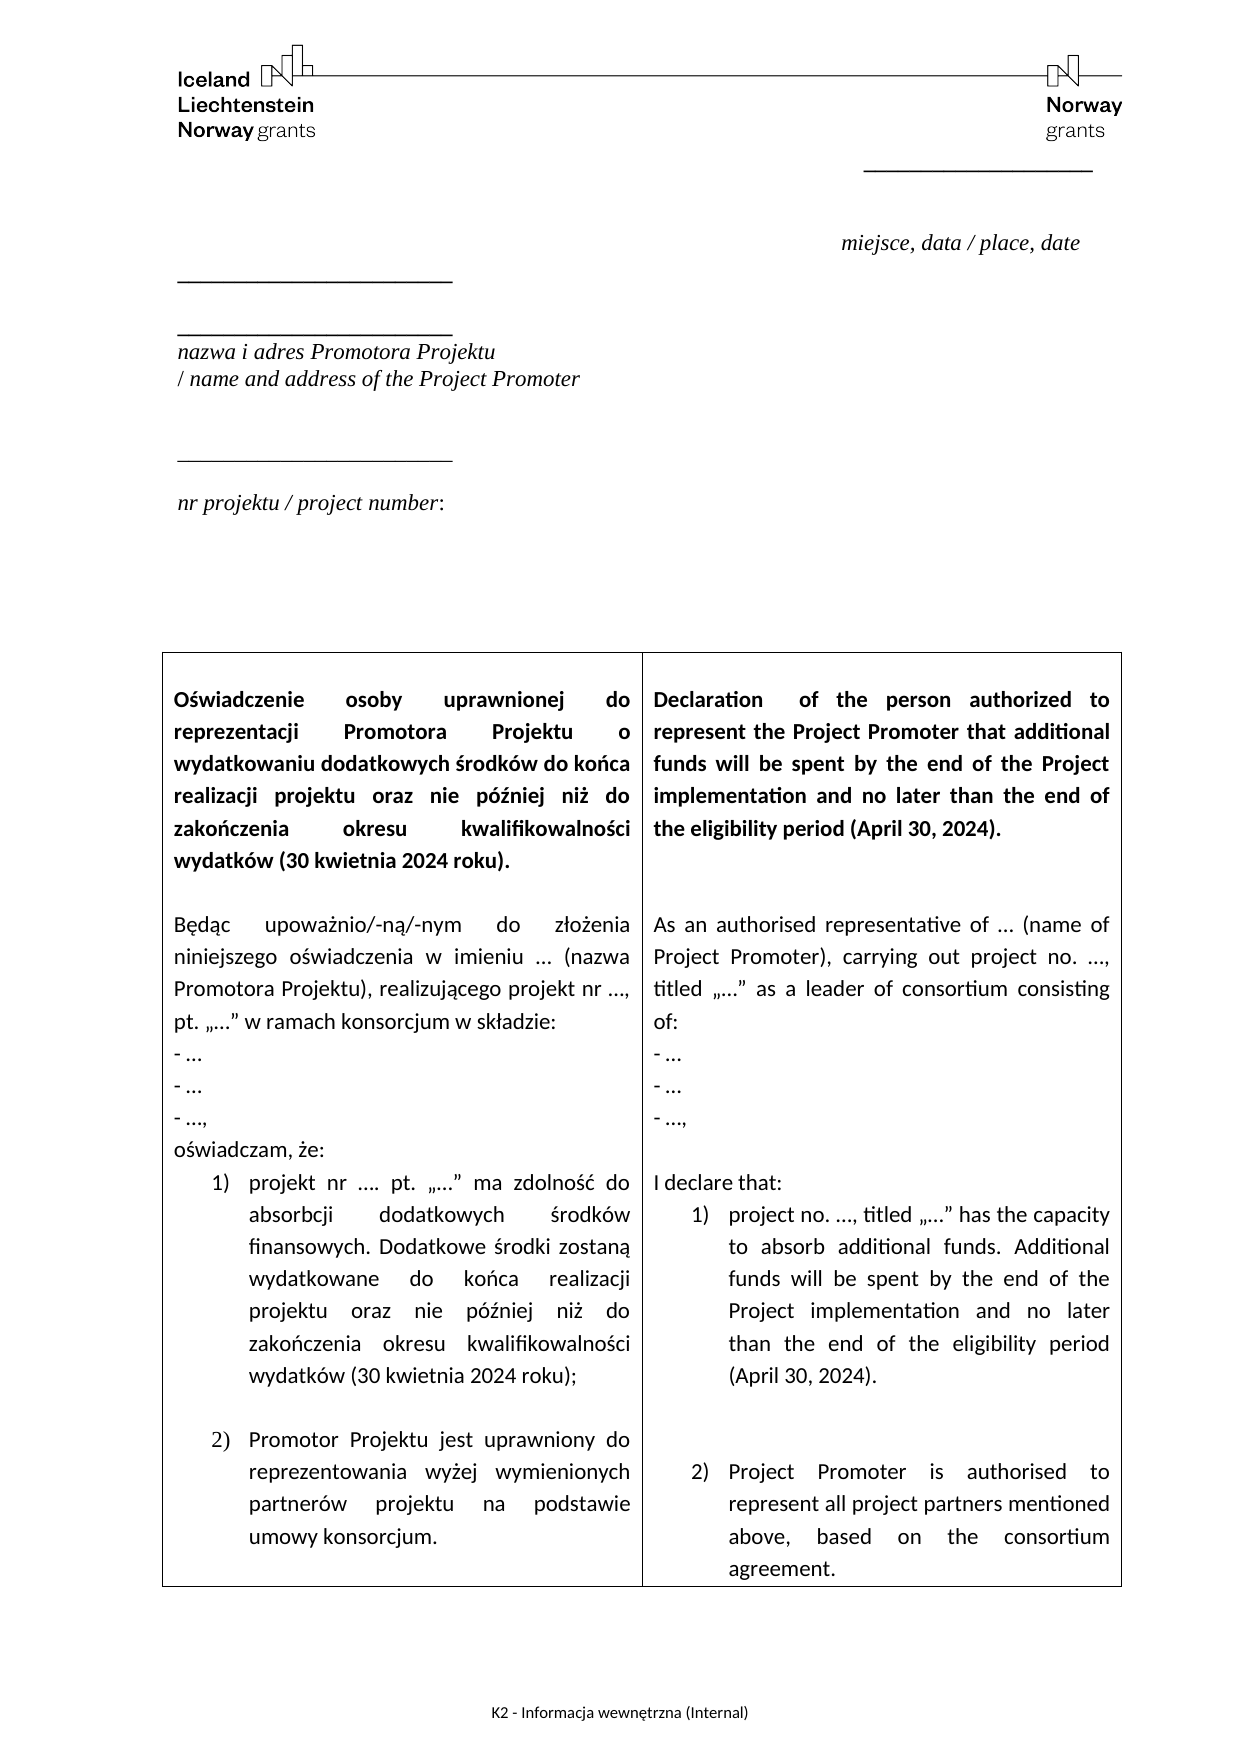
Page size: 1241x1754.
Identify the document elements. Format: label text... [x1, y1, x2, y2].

list / name and address of the Project Promoter [177, 364, 1092, 391]
picture [177, 44, 1123, 142]
list ________________________ [177, 312, 1092, 338]
list nazwa i adres Promotora Projektu [177, 338, 1092, 364]
text ________________________ [177, 438, 1092, 464]
list miejsce, data / place, date [252, 229, 1092, 255]
list ________________________ [177, 259, 1092, 286]
table_header Declaration of the person authorized to represent the Project Promoter that additional funds will be spent by the end of the Project implementation and no later than the end of the eligibility period (April 30, 2024). As an authorised representative of … (name of Project Promoter), carrying out project no. …, titled „…” as a leader of consortium consisting of: - … - … - …, I declare that: project no. …, titled „…” has the capacity to absorb additional funds. Additional funds will be spent by the end of the Project implementation and no later than the end of the eligibility period (April 30, 2024). Project Promoter is authorised to represent all project partners mentioned above, based on the consortium agreement. [643, 653, 1121, 1586]
table_header Oświadczenie osoby uprawnionej do reprezentacji Promotora Projektu o wydatkowaniu dodatkowych środków do końca realizacji projektu oraz nie później niż do zakończenia okresu kwalifikowalności wydatków (30 kwietnia 2024 roku). Będąc upoważnio/-ną/-nym do złożenia niniejszego oświadczenia w imieniu … (nazwa Promotora Projektu), realizującego projekt nr …, pt. „…” w ramach konsorcjum w składzie: - … - … - …, oświadczam, że: projekt nr …. pt. „…” ma zdolność do absorbcji dodatkowych środków finansowych. Dodatkowe środki zostaną wydatkowane do końca realizacji projektu oraz nie później niż do zakończenia okresu kwalifikowalności wydatków (30 kwietnia 2024 roku); Promotor Projektu jest uprawniony do reprezentowania wyżej wymienionych partnerów projektu na podstawie umowy konsorcjum. [163, 653, 642, 1586]
text ____________________ [177, 148, 1092, 174]
text nr projektu / project number: [177, 489, 1092, 516]
